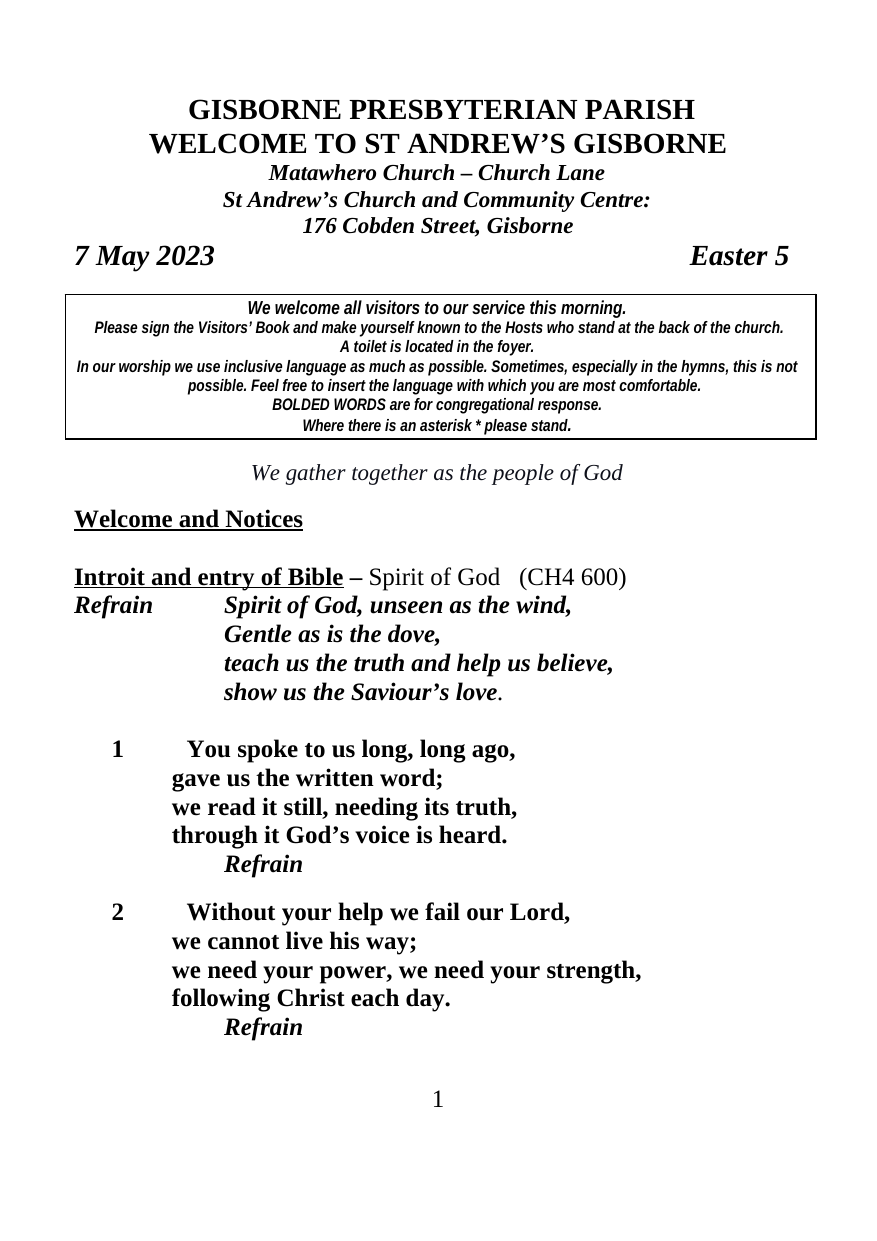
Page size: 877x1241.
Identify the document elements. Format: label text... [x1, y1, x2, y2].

text St Andrew’s Church and Community Centre: [74, 186, 802, 212]
text BOLDED WORDS are for congregational response. [74, 395, 802, 411]
text We welcome all visitors to our service this morning. [66, 295, 815, 318]
list Without your help we fail our Lord, [111, 897, 802, 926]
text We gather together as the people of God [74, 459, 802, 485]
subtitle GISBORNE PRESBYTERIAN PARISH [74, 92, 802, 126]
text Refrain Spirit of God, unseen as the wind, [74, 591, 802, 619]
list we need your power, we need your strength, [172, 955, 802, 983]
text teach us the truth and help us believe, [74, 648, 802, 677]
list we cannot live his way; [172, 926, 802, 955]
list we read it still, needing its truth, [172, 792, 802, 821]
text Where there is an asterisk * please stand. [66, 411, 815, 438]
text Introit and entry of Bible – Spirit of God (CH4 600) [74, 562, 802, 591]
list through it God’s voice is heard. [172, 821, 802, 849]
list gave us the written word; [172, 763, 802, 792]
text WELCOME TO ST ANDREW’S GISBORNE [74, 126, 802, 159]
text A toilet is located in the foyer. [74, 337, 802, 356]
text 176 Cobden Street, Gisborne [74, 212, 802, 238]
text Please sign the Visitors’ Book and make yourself known to the Hosts who stand at the back of the church. [74, 318, 802, 337]
text 7 May 2023 Easter 5 [74, 238, 802, 272]
text Refrain [164, 1012, 802, 1041]
list following Christ each day. [172, 983, 802, 1012]
list You spoke to us long, long ago, [111, 734, 802, 763]
text Matawhero Church – Church Lane [74, 159, 802, 186]
text show us the Saviour’s love. [74, 677, 802, 706]
text Refrain [164, 849, 802, 878]
text Welcome and Notices [74, 504, 802, 533]
text Gentle as is the dove, [74, 619, 802, 648]
text In our worship we use inclusive language as much as possible. Sometimes, especially in the hymns, this is not possible. Feel free to insert the language with which you are most comfortable. [74, 356, 802, 395]
